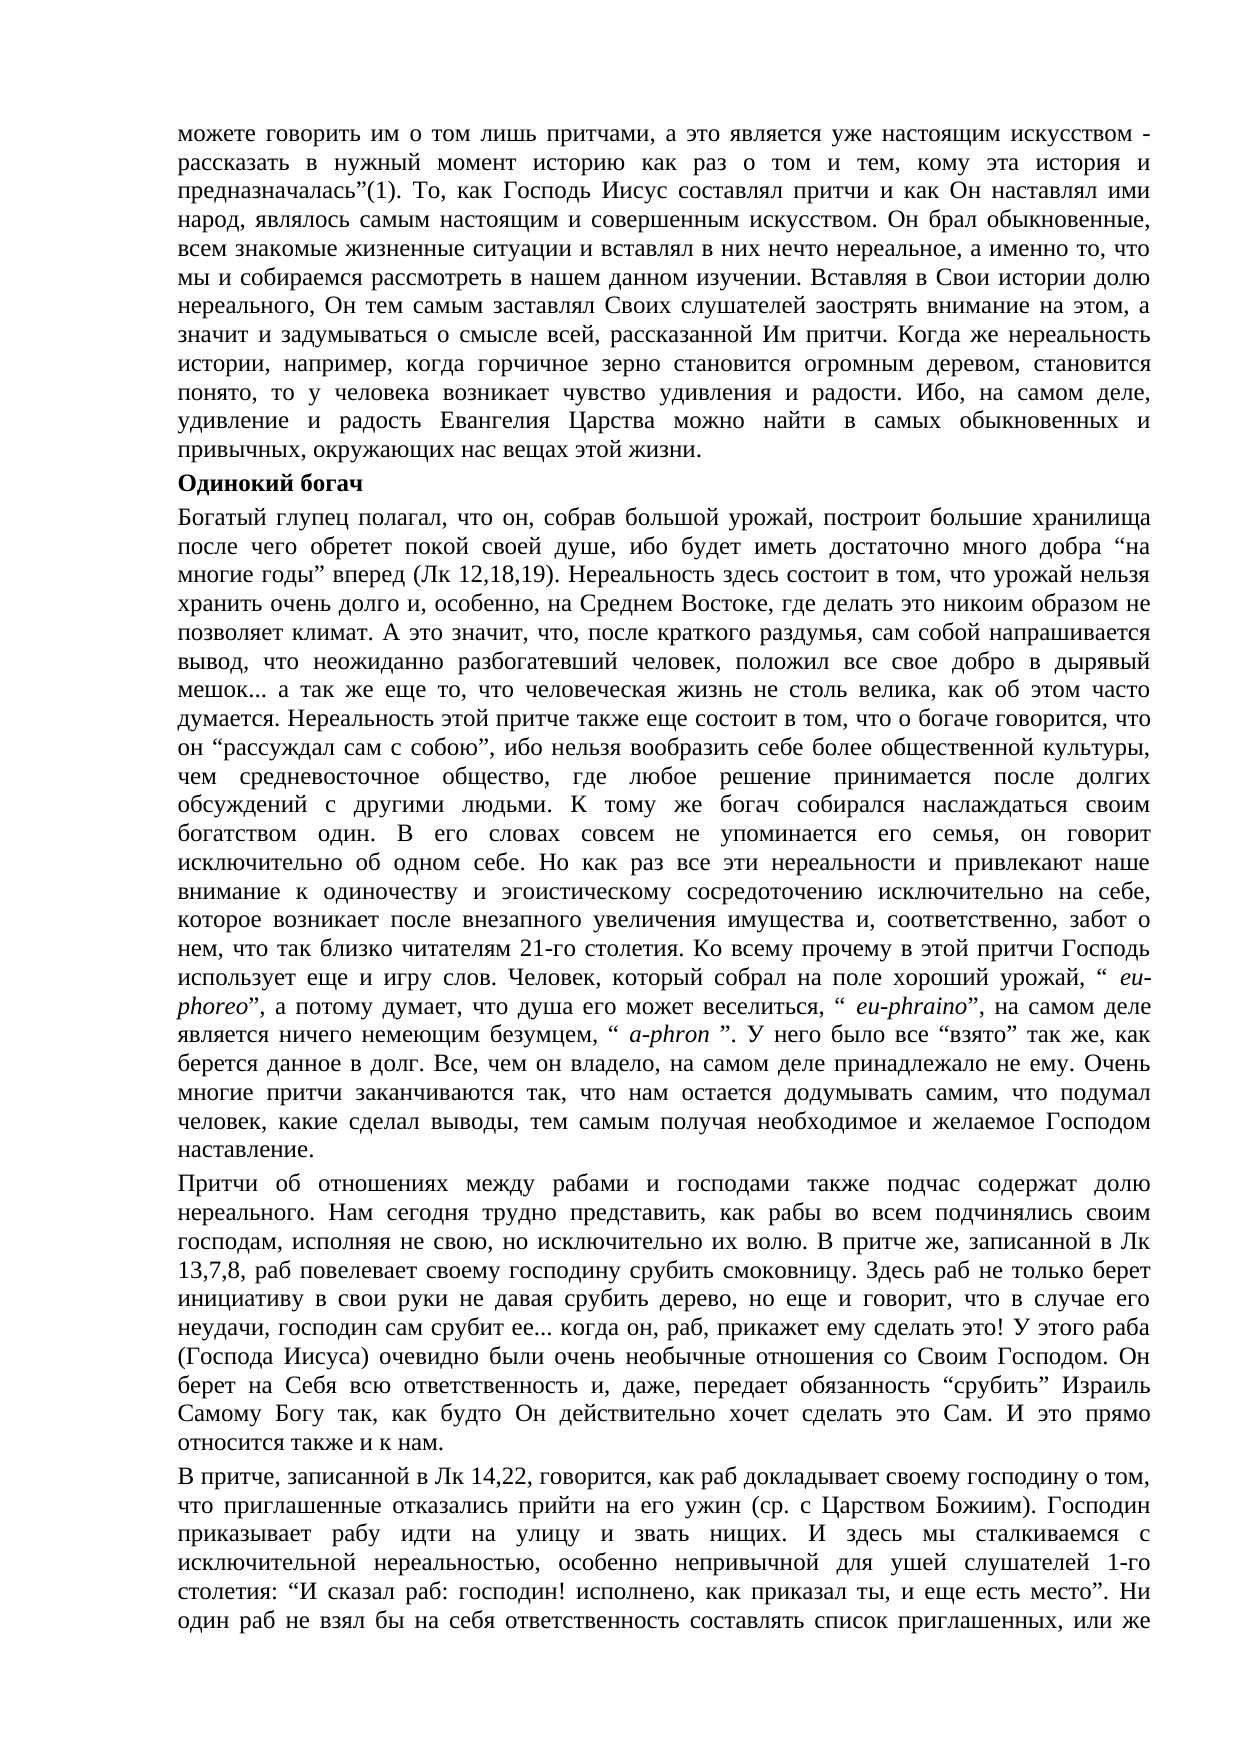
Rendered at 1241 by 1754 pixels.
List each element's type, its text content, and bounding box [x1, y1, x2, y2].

text Притчи об отношениях между рабами и господами также подчас содержат долю нереального. Нам сегодня трудно представить, как рабы во всем подчинялись своим господам, исполняя не свою, но исключительно их волю. В притче же, записанной в Лк 13,7,8, раб повелевает своему господину срубить смоковницу. Здесь раб не только берет инициативу в свои руки не давая срубить дерево, но еще и говорит, что в случае его неудачи, господин сам срубит ее... когда он, раб, прикажет ему сделать это! У этого раба (Господа Иисуса) очевидно были очень необычные отношения со Своим Господом. Он берет на Себя всю ответственность и, даже, передает обязанность “срубить” Израиль Самому Богу так, как будто Он действительно хочет сделать это Сам. И это прямо относится также и к нам. [177, 1168, 1152, 1456]
text Богатый глупец полагал, что он, собрав большой урожай, построит большие хранилища после чего обретет покой своей душе, ибо будет иметь достаточно много добра “на многие годы” вперед (Лк 12,18,19). Нереальность здесь состоит в том, что урожай нельзя хранить очень долго и, особенно, на Среднем Востоке, где делать это никоим образом не позволяет климат. А это значит, что, после краткого раздумья, сам собой напрашивается вывод, что неожиданно разбогатевший человек, положил все свое добро в дырявый мешок... а так же еще то, что человеческая жизнь не столь велика, как об этом часто думается. Нереальность этой притче также еще состоит в том, что о богаче говорится, что он “рассуждал сам с собою”, ибо нельзя вообразить себе более общественной культуры, чем средневосточное общество, где любое решение принимается после долгих обсуждений с другими людьми. К тому же богач собирался наслаждаться своим богатством один. В его словах совсем не упоминается его семья, он говорит исключительно об одном себе. Но как раз все эти нереальности и привлекают наше внимание к одиночеству и эгоистическому сосредоточению исключительно на себе, которое возникает после внезапного увеличения имущества и, соответственно, забот о нем, что так близко читателям 21-го столетия. Ко всему прочему в этой притчи Господь использует еще и игру слов. Человек, который собрал на поле хороший урожай, “ eu-phoreo”, а потому думает, что душа его может веселиться, “ eu-phraino”, на самом деле является ничего немеющим безумцем, “ a-phron ”. У него было все “взято” так же, как берется данное в долг. Все, чем он владело, на самом деле принадлежало не ему. Очень многие притчи заканчиваются так, что нам остается додумывать самим, что подумал человек, какие сделал выводы, тем самым получая необходимое и желаемое Господом наставление. [177, 502, 1152, 1163]
text Одинокий богач [177, 468, 1152, 497]
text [177, 1461, 1152, 1633]
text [177, 118, 1152, 463]
